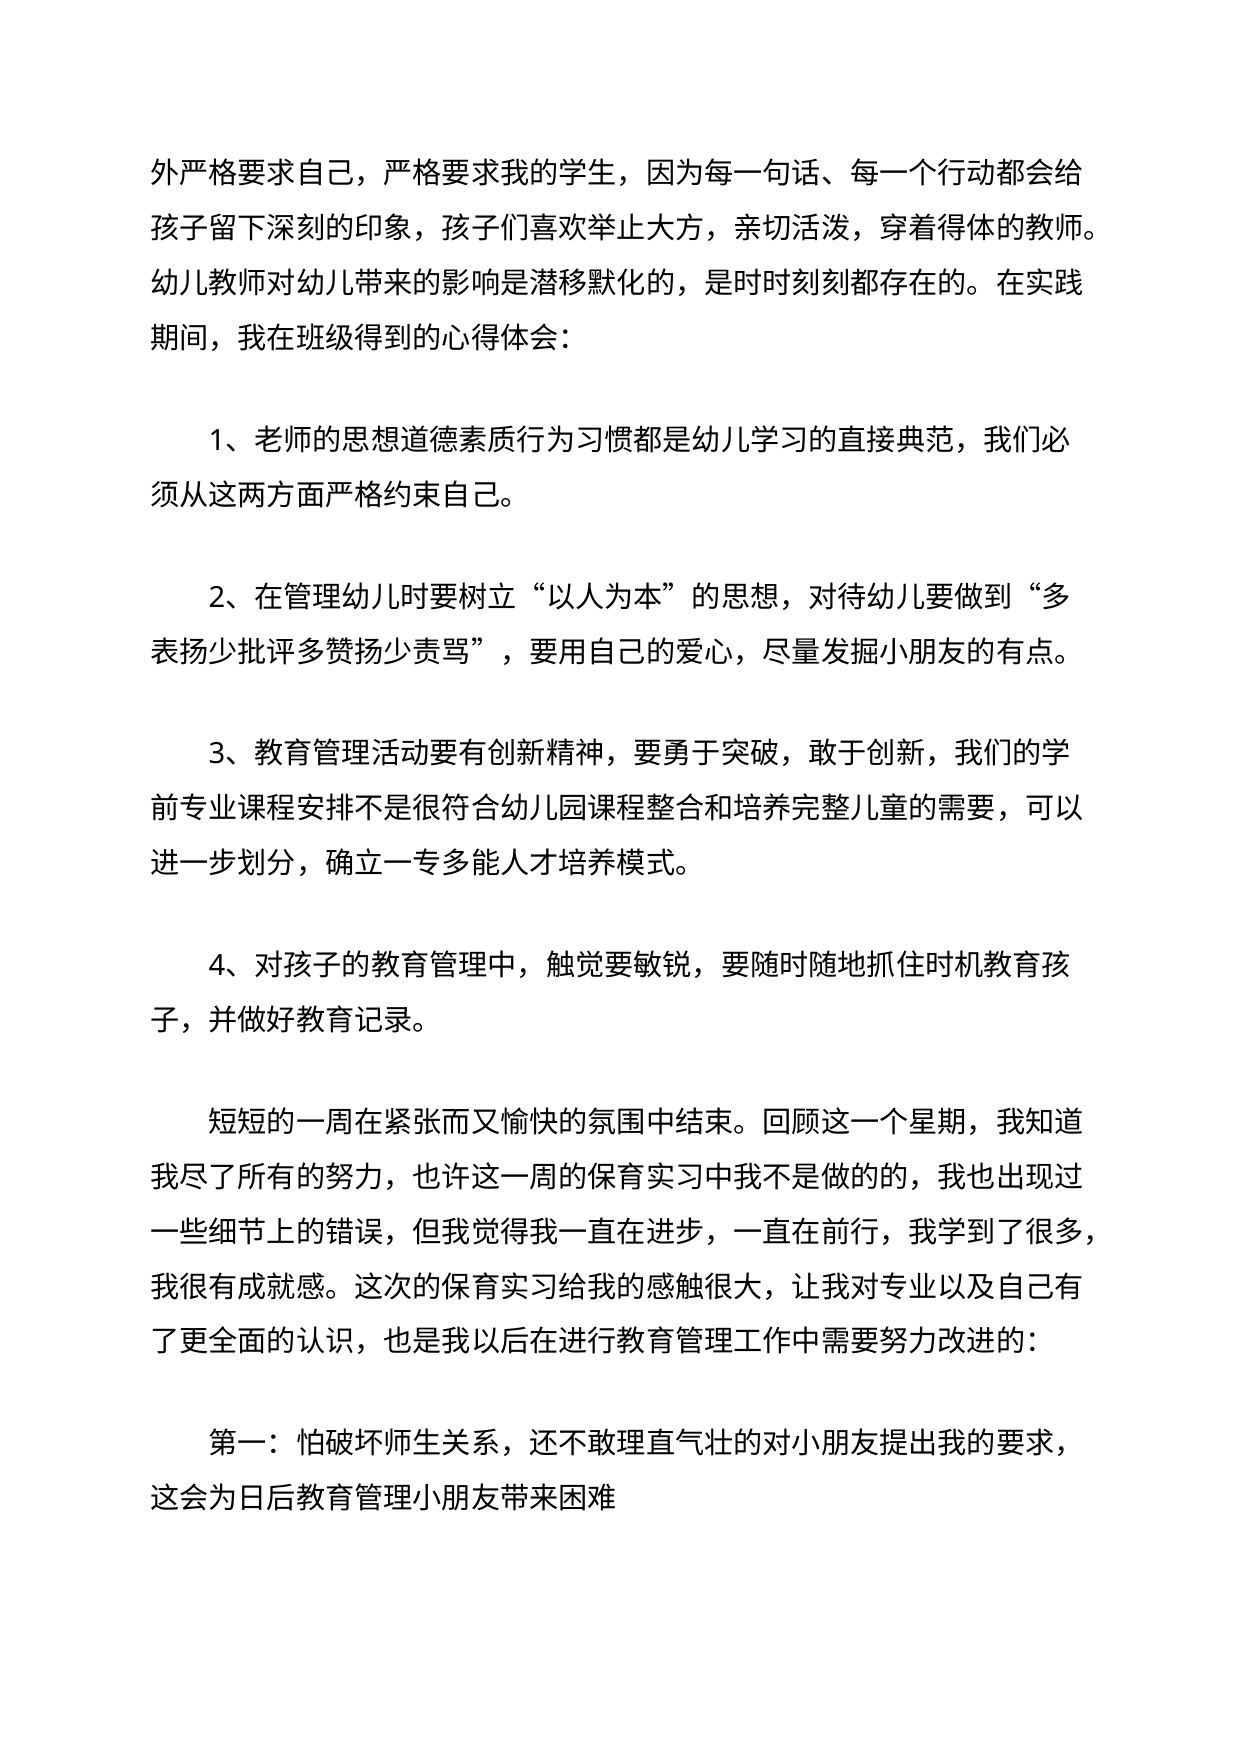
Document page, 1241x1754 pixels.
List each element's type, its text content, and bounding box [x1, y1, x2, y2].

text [150, 150, 1090, 357]
text 3、教育管理活动要有创新精神，要勇于突破，敢于创新，我们的学前专业课程安排不是很符合幼儿园课程整合和培养完整儿童的需要，可以进一步划分，确立一专多能人才培养模式。 [150, 730, 1090, 882]
text 第一：怕破坏师生关系，还不敢理直气壮的对小朋友提出我的要求，这会为日后教育管理小朋友带来困难 [150, 1420, 1090, 1517]
text 短短的一周在紧张而又愉快的氛围中结束。回顾这一个星期，我知道我尽了所有的努力，也许这一周的保育实习中我不是做的的，我也出现过一些细节上的错误，但我觉得我一直在进步，一直在前行，我学到了很多，我很有成就感。这次的保育实习给我的感触很大，让我对专业以及自己有了更全面的认识，也是我以后在进行教育管理工作中需要努力改进的： [150, 1098, 1090, 1360]
text 2、在管理幼儿时要树立“以人为本”的思想，对待幼儿要做到“多表扬少批评多赞扬少责骂”，要用自己的爱心，尽量发掘小朋友的有点。 [150, 573, 1090, 671]
text 1、老师的思想道德素质行为习惯都是幼儿学习的直接典范，我们必须从这两方面严格约束自己。 [150, 416, 1090, 514]
text 4、对孩子的教育管理中，触觉要敏锐，要随时随地抓住时机教育孩子，并做好教育记录。 [150, 942, 1090, 1039]
